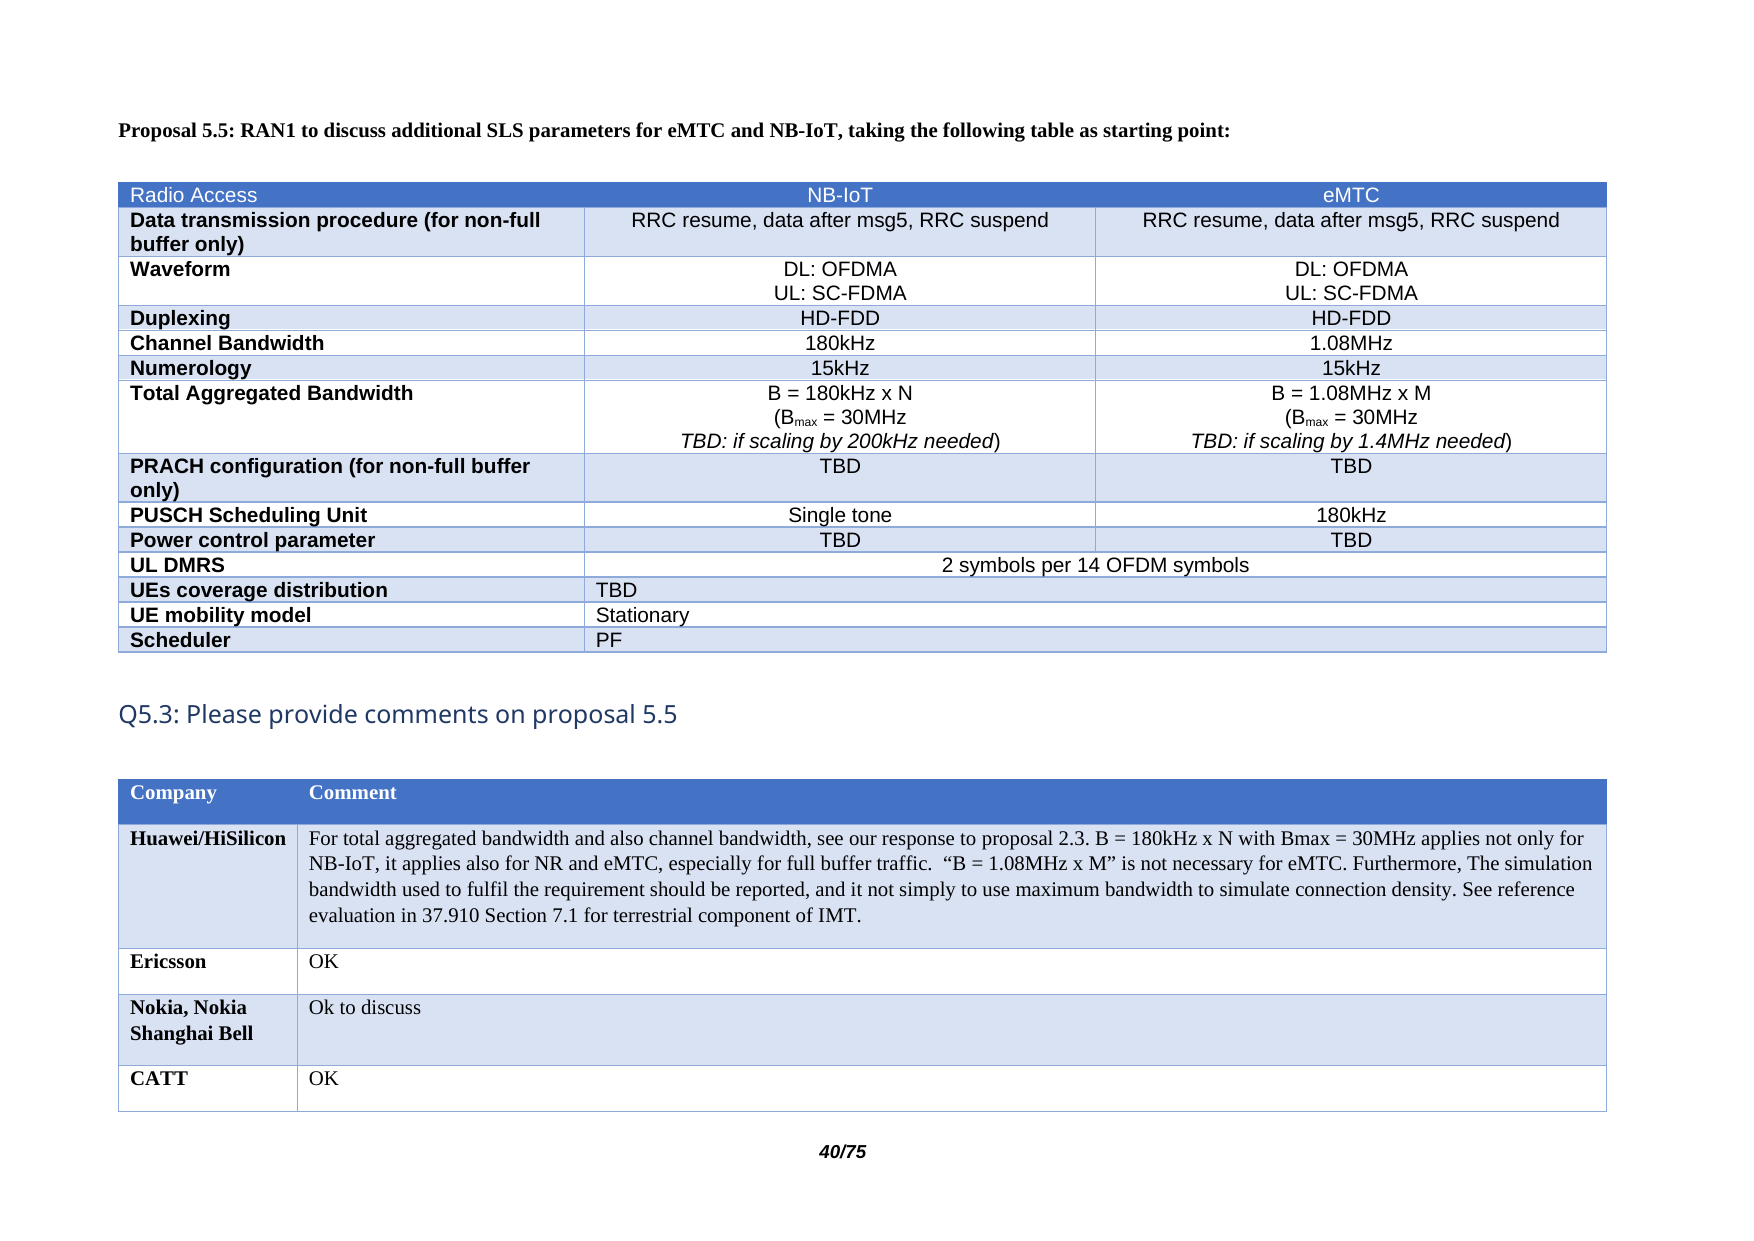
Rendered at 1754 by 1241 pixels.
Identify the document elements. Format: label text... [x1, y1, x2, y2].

table_cell UE mobility model [119, 603, 584, 626]
table_cell TBD [585, 578, 1606, 601]
table_cell 1.08MHz [1096, 331, 1606, 354]
table_cell For total aggregated bandwidth and also channel bandwidth, see our response to proposal 2.3. B = 180kHz x N with Bmax = 30MHz applies not only for NB-IoT, it applies also for NR and eMTC, especially for full buffer traffic. “B = 1.08MHz x M” is not necessary for eMTC. Furthermore, The simulation bandwidth used to fulfil the requirement should be reported, and it not simply to use maximum bandwidth to simulate connection density. See reference evaluation in 37.910 Section 7.1 for terrestrial component of IMT. [298, 825, 1606, 948]
table_cell 15kHz [1096, 356, 1606, 379]
table_cell Nokia, Nokia Shanghai Bell [119, 995, 297, 1065]
table_cell PRACH configuration (for non-full buffer only) [119, 454, 584, 501]
table_cell Huawei/HiSilicon [119, 825, 297, 948]
table_cell TBD [585, 454, 1095, 501]
table_cell PF [585, 628, 1606, 651]
table_header Radio Access [119, 183, 584, 207]
table_cell TBD [585, 528, 1095, 551]
table_cell DL: OFDMA UL: SC-FDMA [1096, 257, 1606, 304]
table_cell OK [298, 1066, 1606, 1111]
table_cell Channel Bandwidth [119, 331, 584, 354]
table_header Comment [298, 780, 1606, 824]
subtitle Proposal 5.5: RAN1 to discuss additional SLS parameters for eMTC and NB-IoT, taking the following table as starting point: [118, 118, 1606, 179]
table_cell CATT [119, 1066, 297, 1111]
table_cell B = 180kHz x N (Bmax = 30MHz TBD: if scaling by 200kHz needed) [585, 381, 1095, 452]
table_cell DL: OFDMA UL: SC-FDMA [585, 257, 1095, 304]
table_cell Numerology [119, 356, 584, 379]
table_cell Power control parameter [119, 528, 584, 551]
table_cell HD-FDD [1096, 306, 1606, 329]
subtitle Q5.3: Please provide comments on proposal 5.5 [118, 697, 1606, 731]
table_header eMTC [1096, 183, 1606, 207]
table_cell OK [298, 949, 1606, 994]
table_cell 2 symbols per 14 OFDM symbols [585, 553, 1606, 576]
table_cell Single tone [585, 503, 1095, 526]
table_cell RRC resume, data after msg5, RRC suspend [585, 208, 1095, 256]
table_cell Waveform [119, 257, 584, 304]
table_header Company [119, 780, 297, 824]
table_cell HD-FDD [585, 306, 1095, 329]
table_cell PUSCH Scheduling Unit [119, 503, 584, 526]
table_cell TBD [1096, 454, 1606, 501]
table_cell RRC resume, data after msg5, RRC suspend [1096, 208, 1606, 256]
table_cell B = 1.08MHz x M (Bmax = 30MHz TBD: if scaling by 1.4MHz needed) [1096, 381, 1606, 452]
table_cell 180kHz [1096, 503, 1606, 526]
table_cell TBD [1096, 528, 1606, 551]
table_cell Stationary [585, 603, 1606, 626]
table_cell Ok to discuss [298, 995, 1606, 1065]
table_cell 15kHz [585, 356, 1095, 379]
table_header NB-IoT [585, 183, 1095, 207]
table_cell UEs coverage distribution [119, 578, 584, 601]
table_cell Scheduler [119, 628, 584, 651]
table_cell 180kHz [585, 331, 1095, 354]
table_cell UL DMRS [119, 553, 584, 576]
table_cell Data transmission procedure (for non-full buffer only) [119, 208, 584, 256]
table_cell Duplexing [119, 306, 584, 329]
table_cell Ericsson [119, 949, 297, 994]
table_cell Total Aggregated Bandwidth [119, 381, 584, 452]
